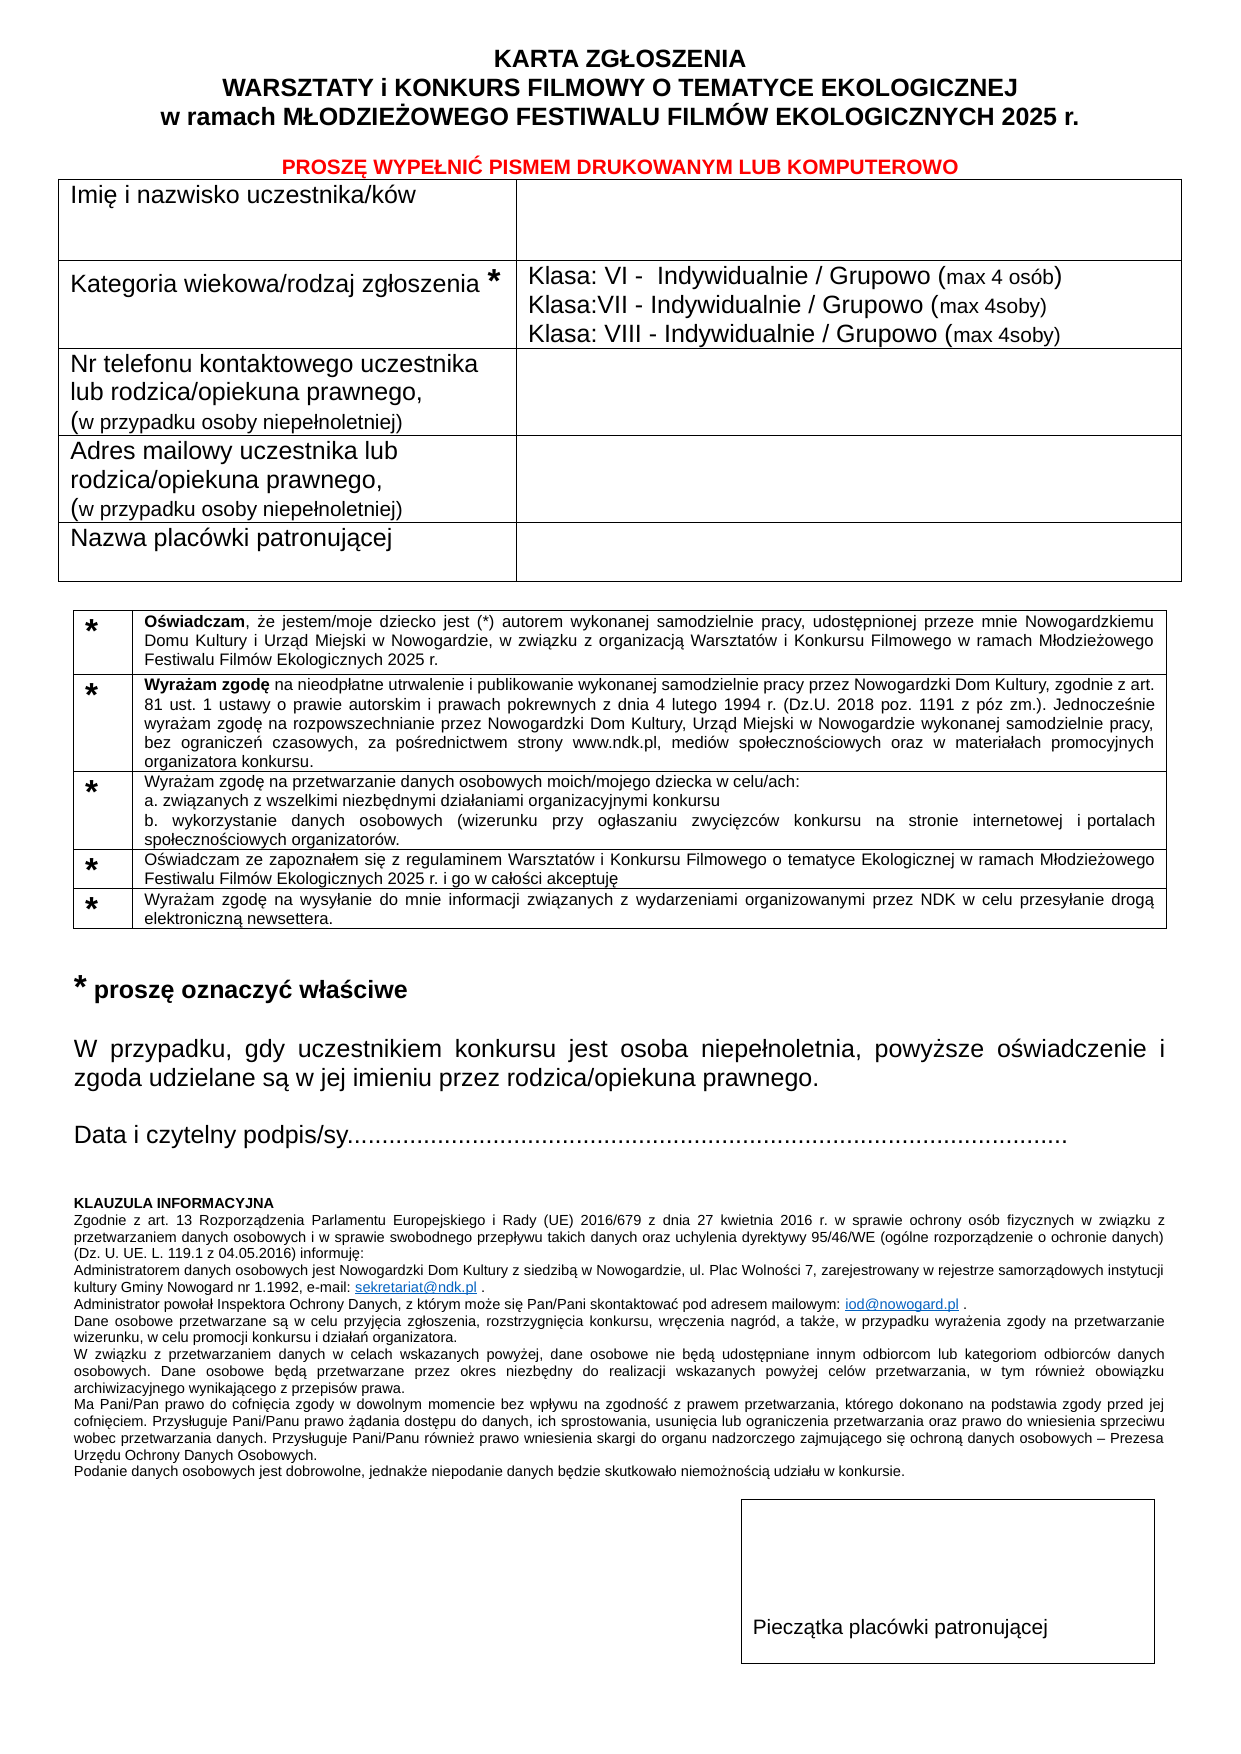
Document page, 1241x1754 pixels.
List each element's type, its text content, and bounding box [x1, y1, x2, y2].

table_cell Kategoria wiekowa/rodzaj zgłoszenia * [59, 261, 516, 347]
table_header Pieczątka placówki patronującej [742, 1500, 1154, 1663]
table_cell Wyrażam zgodę na przetwarzanie danych osobowych moich/mojego dziecka w celu/ach: a. związanych z wszelkimi niezbędnymi działaniami organizacyjnymi konkursu b. wykorzystanie danych osobowych (wizerunku przy ogłaszaniu zwycięzców konkursu na stronie internetowej i portalach społecznościowych organizatorów. [133, 772, 1166, 849]
text KLAUZULA INFORMACYJNA [74, 1195, 1166, 1212]
table_cell * [74, 675, 132, 771]
table_cell Adres mailowy uczestnika lub rodzica/opiekuna prawnego, (w przypadku osoby niepełnoletniej) [59, 436, 516, 522]
table_cell Wyrażam zgodę na nieodpłatne utrwalenie i publikowanie wykonanej samodzielnie pracy przez Nowogardzki Dom Kultury, zgodnie z art. 81 ust. 1 ustawy o prawie autorskim i prawach pokrewnych z dnia 4 lutego 1994 r. (Dz.U. 2018 poz. 1191 z póz zm.). Jednocześnie wyrażam zgodę na rozpowszechnianie przez Nowogardzki Dom Kultury, Urząd Miejski w Nowogardzie wykonanej samodzielnie pracy, bez ograniczeń czasowych, za pośrednictwem strony www.ndk.pl, mediów społecznościowych oraz w materiałach promocyjnych organizatora konkursu. [133, 675, 1166, 771]
table_cell Oświadczam ze zapoznałem się z regulaminem Warsztatów i Konkursu Filmowego o tematyce Ekologicznej w ramach Młodzieżowego Festiwalu Filmów Ekologicznych 2025 r. i go w całości akceptuję [133, 850, 1166, 888]
text Administratorem danych osobowych jest Nowogardzki Dom Kultury z siedzibą w Nowogardzie, ul. Plac Wolności 7, zarejestrowany w rejestrze samorządowych instytucji kultury Gminy Nowogard nr 1.1992, e-mail: sekretariat@ndk.pl . [74, 1262, 1166, 1295]
text WARSZTATY i KONKURS FILMOWY O TEMATYCE EKOLOGICZNEJ [148, 73, 1093, 102]
table_cell * [74, 772, 132, 849]
text Data i czytelny podpis/sy........................................................................................................ [74, 1121, 1166, 1149]
text Ma Pani/Pan prawo do cofnięcia zgody w dowolnym momencie bez wpływu na zgodność z prawem przetwarzania, którego dokonano na podstawia zgody przed jej cofnięciem. Przysługuje Pani/Panu prawo żądania dostępu do danych, ich sprostowania, usunięcia lub ograniczenia przetwarzania oraz prawo do wniesienia sprzeciwu wobec przetwarzania danych. Przysługuje Pani/Panu również prawo wniesienia skargi do organu nadzorczego zajmującego się ochroną danych osobowych – Prezesa Urzędu Ochrony Danych Osobowych. [74, 1396, 1166, 1463]
text * proszę oznaczyć właściwe [74, 967, 1166, 1006]
text Zgodnie z art. 13 Rozporządzenia Parlamentu Europejskiego i Rady (UE) 2016/679 z dnia 27 kwietnia 2016 r. w sprawie ochrony osób fizycznych w związku z przetwarzaniem danych osobowych i w sprawie swobodnego przepływu takich danych oraz uchylenia dyrektywy 95/46/WE (ogólne rozporządzenie o ochronie danych) (Dz. U. UE. L. 119.1 z 04.05.2016) informuję: [74, 1212, 1166, 1262]
table_cell * [74, 850, 132, 888]
table_cell * [74, 889, 132, 928]
table_header [517, 180, 1181, 260]
table_cell Nr telefonu kontaktowego uczestnika lub rodzica/opiekuna prawnego, (w przypadku osoby niepełnoletniej) [59, 349, 516, 435]
text Dane osobowe przetwarzane są w celu przyjęcia zgłoszenia, rozstrzygnięcia konkursu, wręczenia nagród, a także, w przypadku wyrażenia zgody na przetwarzanie wizerunku, w celu promocji konkursu i działań organizatora. [74, 1312, 1166, 1346]
table_header Oświadczam, że jestem/moje dziecko jest (*) autorem wykonanej samodzielnie pracy, udostępnionej przeze mnie Nowogardzkiemu Domu Kultury i Urząd Miejski w Nowogardzie, w związku z organizacją Warsztatów i Konkursu Filmowego w ramach Młodzieżowego Festiwalu Filmów Ekologicznych 2025 r. [133, 611, 1166, 674]
table_cell Klasa: VI - Indywidualnie / Grupowo (max 4 osób) Klasa:VII - Indywidualnie / Grupowo (max 4soby) Klasa: VIII - Indywidualnie / Grupowo (max 4soby) [517, 261, 1181, 347]
text Administrator powołał Inspektora Ochrony Danych, z którym może się Pan/Pani skontaktować pod adresem mailowym: iod@nowogard.pl . [74, 1295, 1166, 1312]
text Podanie danych osobowych jest dobrowolne, jednakże niepodanie danych będzie skutkowało niemożnością udziału w konkursie. [74, 1463, 1166, 1480]
table_cell Wyrażam zgodę na wysyłanie do mnie informacji związanych z wydarzeniami organizowanymi przez NDK w celu przesyłanie drogą elektroniczną newsettera. [133, 889, 1166, 928]
table_cell [517, 349, 1181, 435]
text W przypadku, gdy uczestnikiem konkursu jest osoba niepełnoletnia, powyższe oświadczenie i zgoda udzielane są w jej imieniu przez rodzica/opiekuna prawnego. [74, 1034, 1166, 1092]
table_header Imię i nazwisko uczestnika/ków [59, 180, 516, 260]
text w ramach MŁODZIEŻOWEGO FESTIWALU FILMÓW EKOLOGICZNYCH 2025 r. [148, 102, 1093, 131]
text KARTA ZGŁOSZENIA [148, 44, 1093, 73]
table_header * [74, 611, 132, 674]
table_cell Nazwa placówki patronującej [59, 523, 516, 581]
table_cell [517, 436, 1181, 522]
table_cell [517, 523, 1181, 581]
text W związku z przetwarzaniem danych w celach wskazanych powyżej, dane osobowe nie będą udostępniane innym odbiorcom lub kategoriom odbiorców danych osobowych. Dane osobowe będą przetwarzane przez okres niezbędny do realizacji wskazanych powyżej celów przetwarzania, w tym również obowiązku archiwizacyjnego wynikającego z przepisów prawa. [74, 1346, 1166, 1396]
text PROSZĘ WYPEŁNIĆ PISMEM DRUKOWANYM LUB KOMPUTEROWO [148, 154, 1093, 178]
